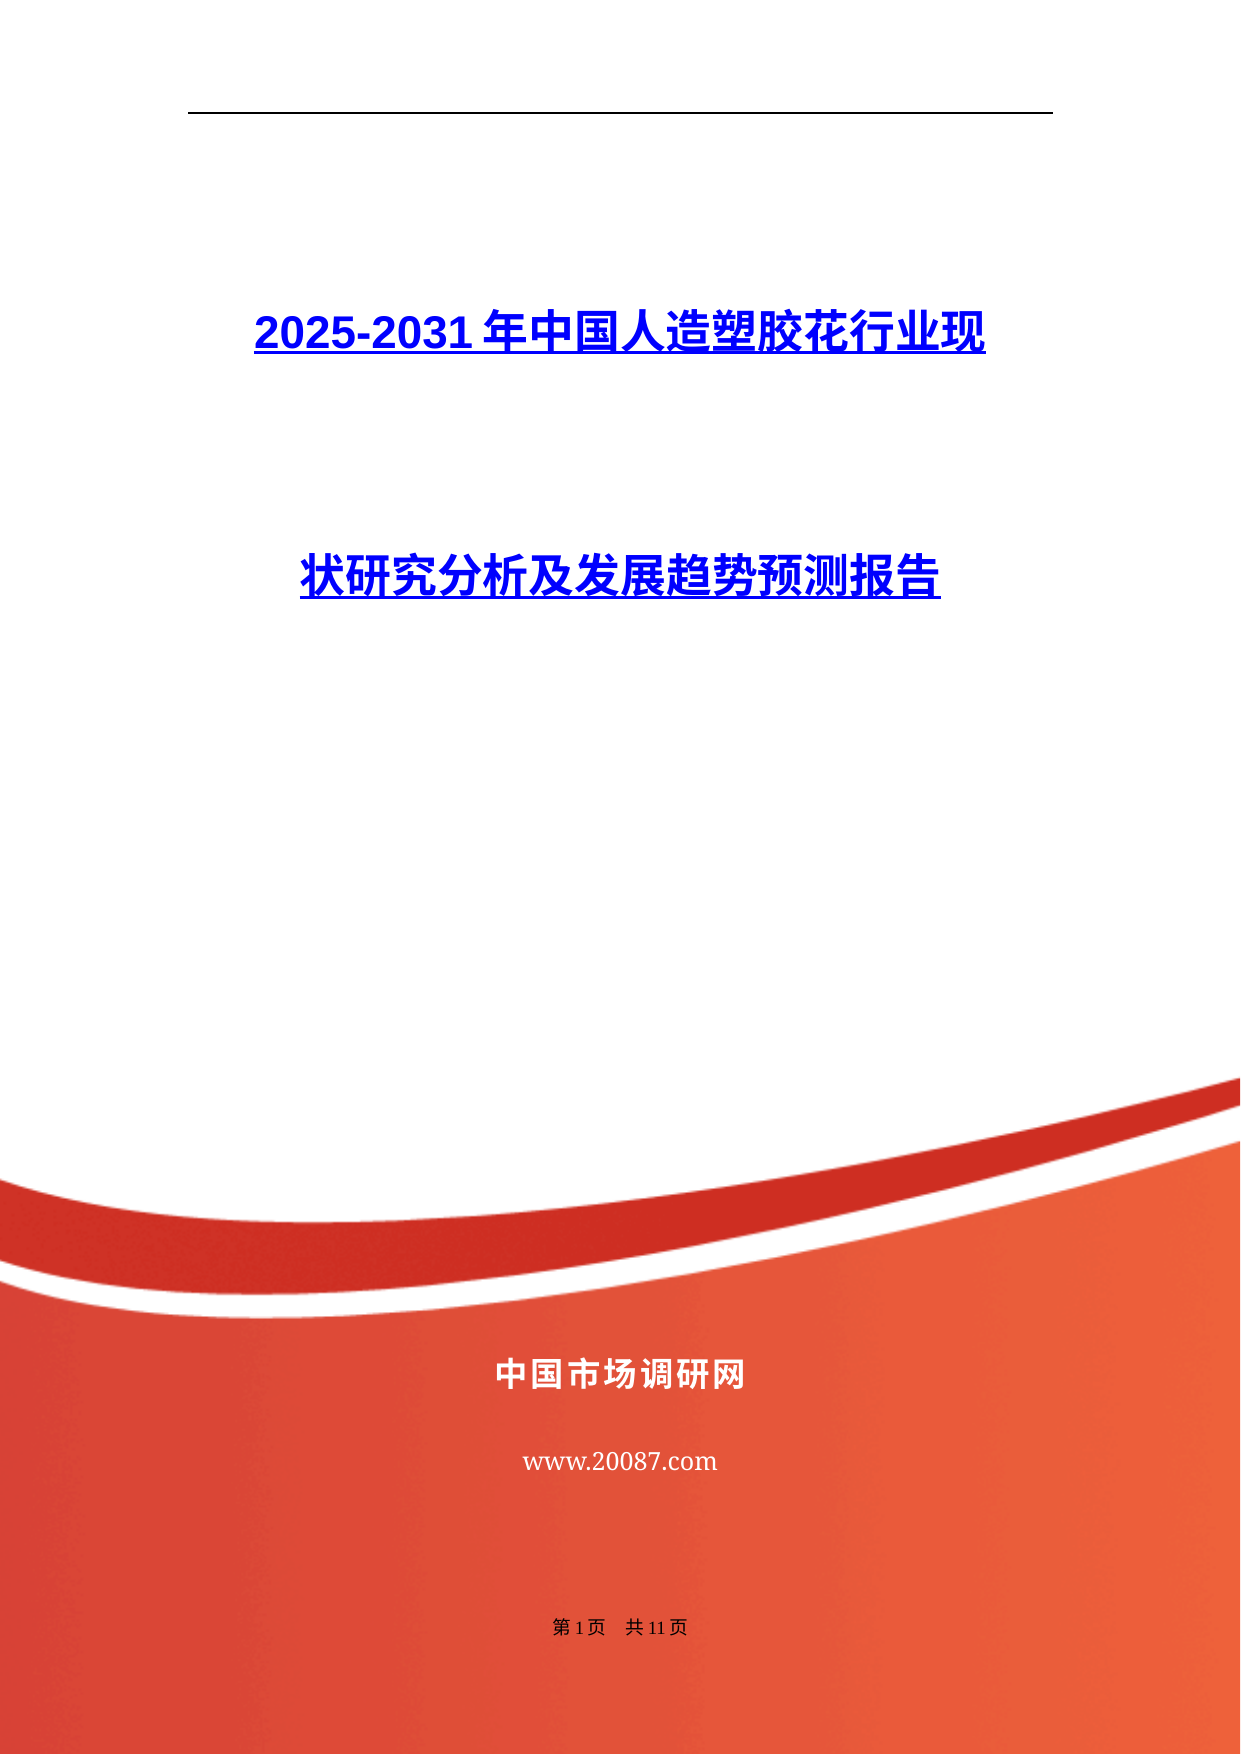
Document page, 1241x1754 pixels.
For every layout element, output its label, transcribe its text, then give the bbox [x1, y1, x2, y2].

text www.20087.com [187, 1428, 1053, 1493]
picture [0, 1006, 1241, 1754]
table_header 2025-2031年中国人造塑胶花行业现状研究分析及发展趋势预测报告 [188, 207, 1053, 773]
subtitle 中国市场调研网 [187, 1339, 1053, 1404]
